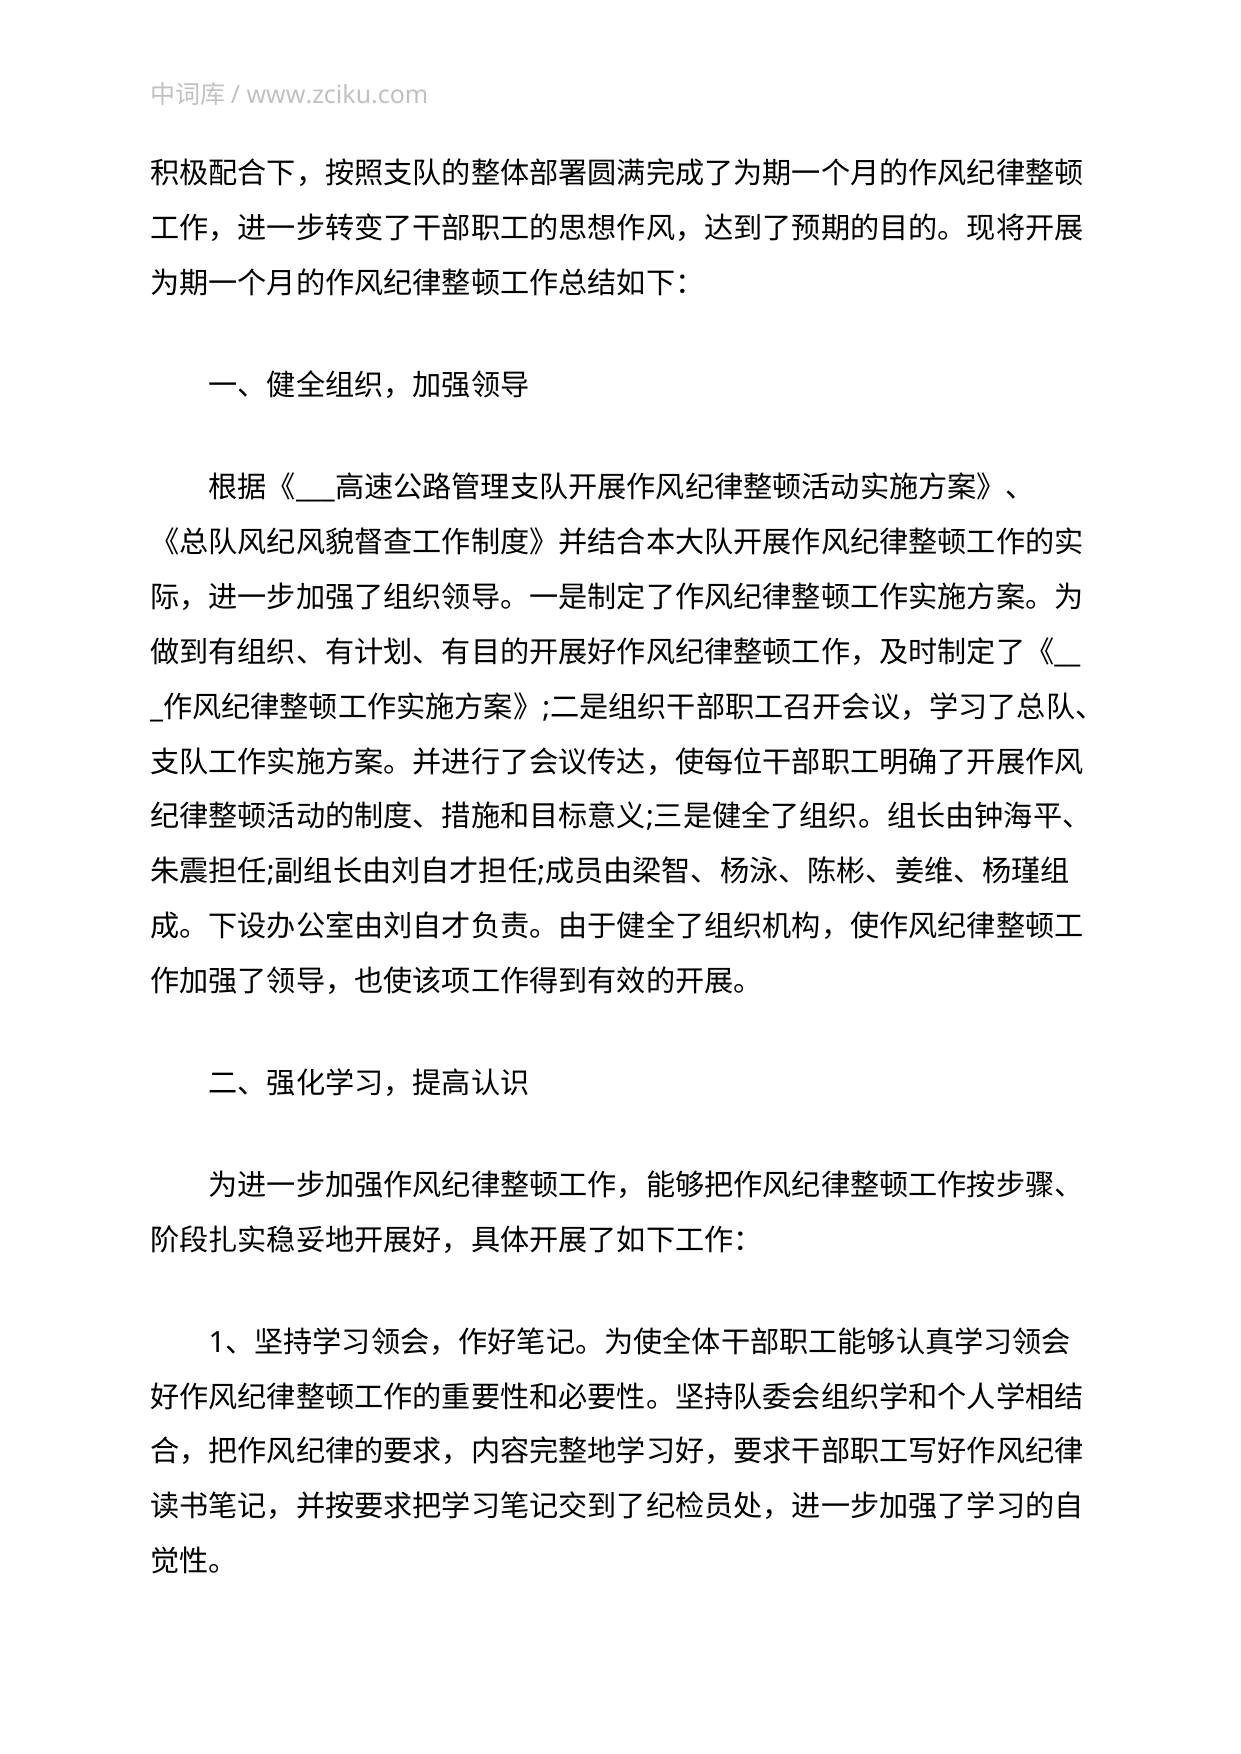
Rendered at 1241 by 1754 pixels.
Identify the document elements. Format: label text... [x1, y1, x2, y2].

text 二、强化学习，提高认识 [150, 1060, 1090, 1102]
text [150, 150, 1090, 302]
text 1、坚持学习领会，作好笔记。为使全体干部职工能够认真学习领会好作风纪律整顿工作的重要性和必要性。坚持队委会组织学和个人学相结合，把作风纪律的要求，内容完整地学习好，要求干部职工写好作风纪律读书笔记，并按要求把学习笔记交到了纪检员处，进一步加强了学习的自觉性。 [150, 1318, 1090, 1580]
text 一、健全组织，加强领导 [150, 362, 1090, 404]
text 根据《___高速公路管理支队开展作风纪律整顿活动实施方案》、《总队风纪风貌督查工作制度》并结合本大队开展作风纪律整顿工作的实际，进一步加强了组织领导。一是制定了作风纪律整顿工作实施方案。为做到有组织、有计划、有目的开展好作风纪律整顿工作，及时制定了《___作风纪律整顿工作实施方案》;二是组织干部职工召开会议，学习了总队、支队工作实施方案。并进行了会议传达，使每位干部职工明确了开展作风纪律整顿活动的制度、措施和目标意义;三是健全了组织。组长由钟海平、朱震担任;副组长由刘自才担任;成员由梁智、杨泳、陈彬、姜维、杨瑾组成。下设办公室由刘自才负责。由于健全了组织机构，使作风纪律整顿工作加强了领导，也使该项工作得到有效的开展。 [150, 463, 1090, 1000]
text 为进一步加强作风纪律整顿工作，能够把作风纪律整顿工作按步骤、阶段扎实稳妥地开展好，具体开展了如下工作： [150, 1161, 1090, 1259]
